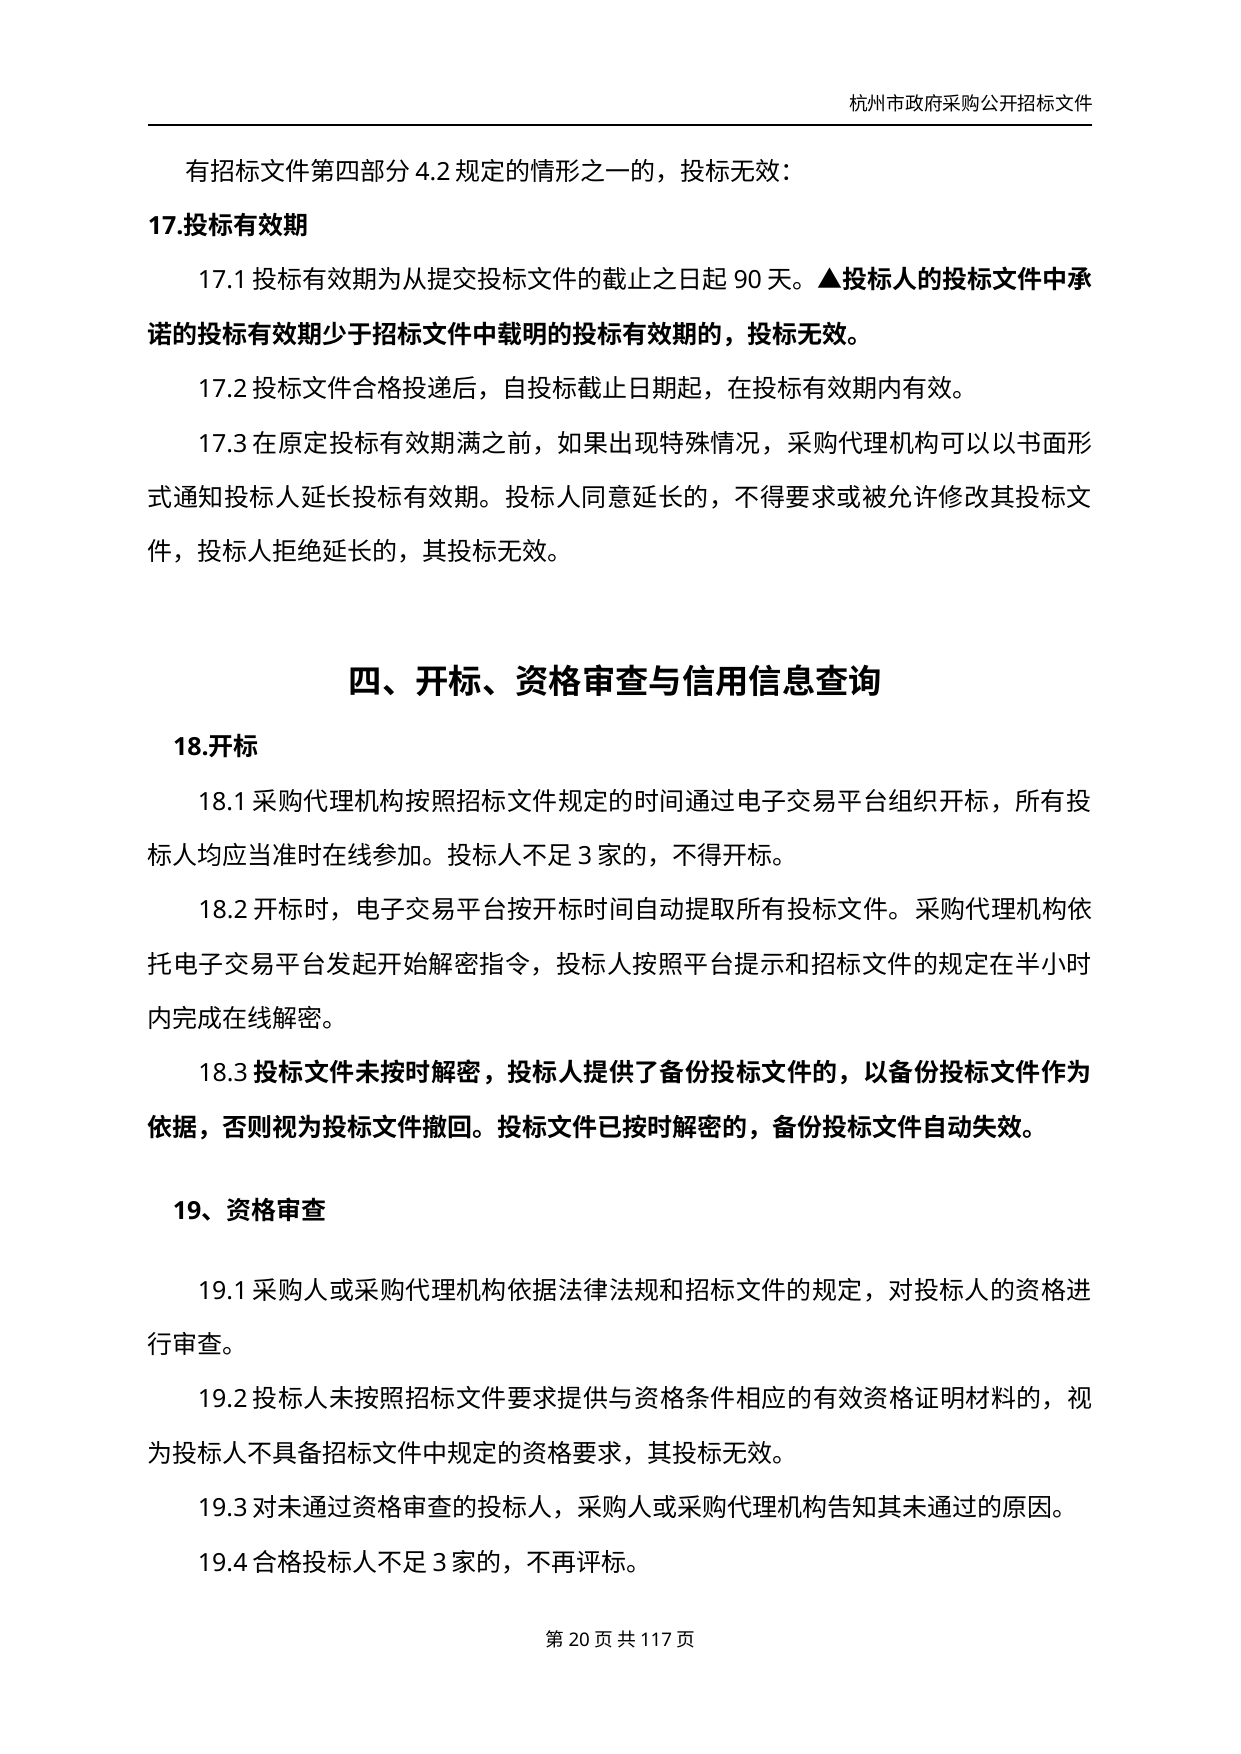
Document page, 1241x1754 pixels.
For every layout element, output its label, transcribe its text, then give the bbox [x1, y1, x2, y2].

text 17.2投标文件合格投递后，自投标截止日期起，在投标有效期内有效。 [148, 369, 1092, 405]
text 18.2开标时，电子交易平台按开标时间自动提取所有投标文件。采购代理机构依托电子交易平台发起开始解密指令，投标人按照平台提示和招标文件的规定在半小时内完成在线解密。 [148, 890, 1092, 1035]
text 19.1采购人或采购代理机构依据法律法规和招标文件的规定，对投标人的资格进行审查。 [148, 1270, 1092, 1361]
text 18.1采购代理机构按照招标文件规定的时间通过电子交易平台组织开标，所有投标人均应当准时在线参加。投标人不足3家的，不得开标。 [148, 781, 1092, 872]
text 有招标文件第四部分4.2规定的情形之一的，投标无效： [148, 151, 1092, 187]
text 19.4合格投标人不足3家的，不再评标。 [148, 1542, 1092, 1578]
text 17.1投标有效期为从提交投标文件的截止之日起90天。▲投标人的投标文件中承诺的投标有效期少于招标文件中载明的投标有效期的，投标无效。 [148, 260, 1092, 351]
text 19、资格审查 [148, 1191, 1092, 1227]
text 19.3对未通过资格审查的投标人，采购人或采购代理机构告知其未通过的原因。 [148, 1488, 1092, 1524]
text 18.开标 [148, 727, 1092, 763]
text 19.2投标人未按照招标文件要求提供与资格条件相应的有效资格证明材料的，视为投标人不具备招标文件中规定的资格要求，其投标无效。 [148, 1379, 1092, 1469]
text 18.3投标文件未按时解密，投标人提供了备份投标文件的，以备份投标文件作为依据，否则视为投标文件撤回。投标文件已按时解密的，备份投标文件自动失效。 [148, 1053, 1092, 1143]
text 17.3在原定投标有效期满之前，如果出现特殊情况，采购代理机构可以以书面形式通知投标人延长投标有效期。投标人同意延长的，不得要求或被允许修改其投标文件，投标人拒绝延长的，其投标无效。 [148, 423, 1092, 568]
text 17.投标有效期 [148, 206, 1092, 242]
text 四、开标、资格审查与信用信息查询 [148, 654, 1092, 703]
